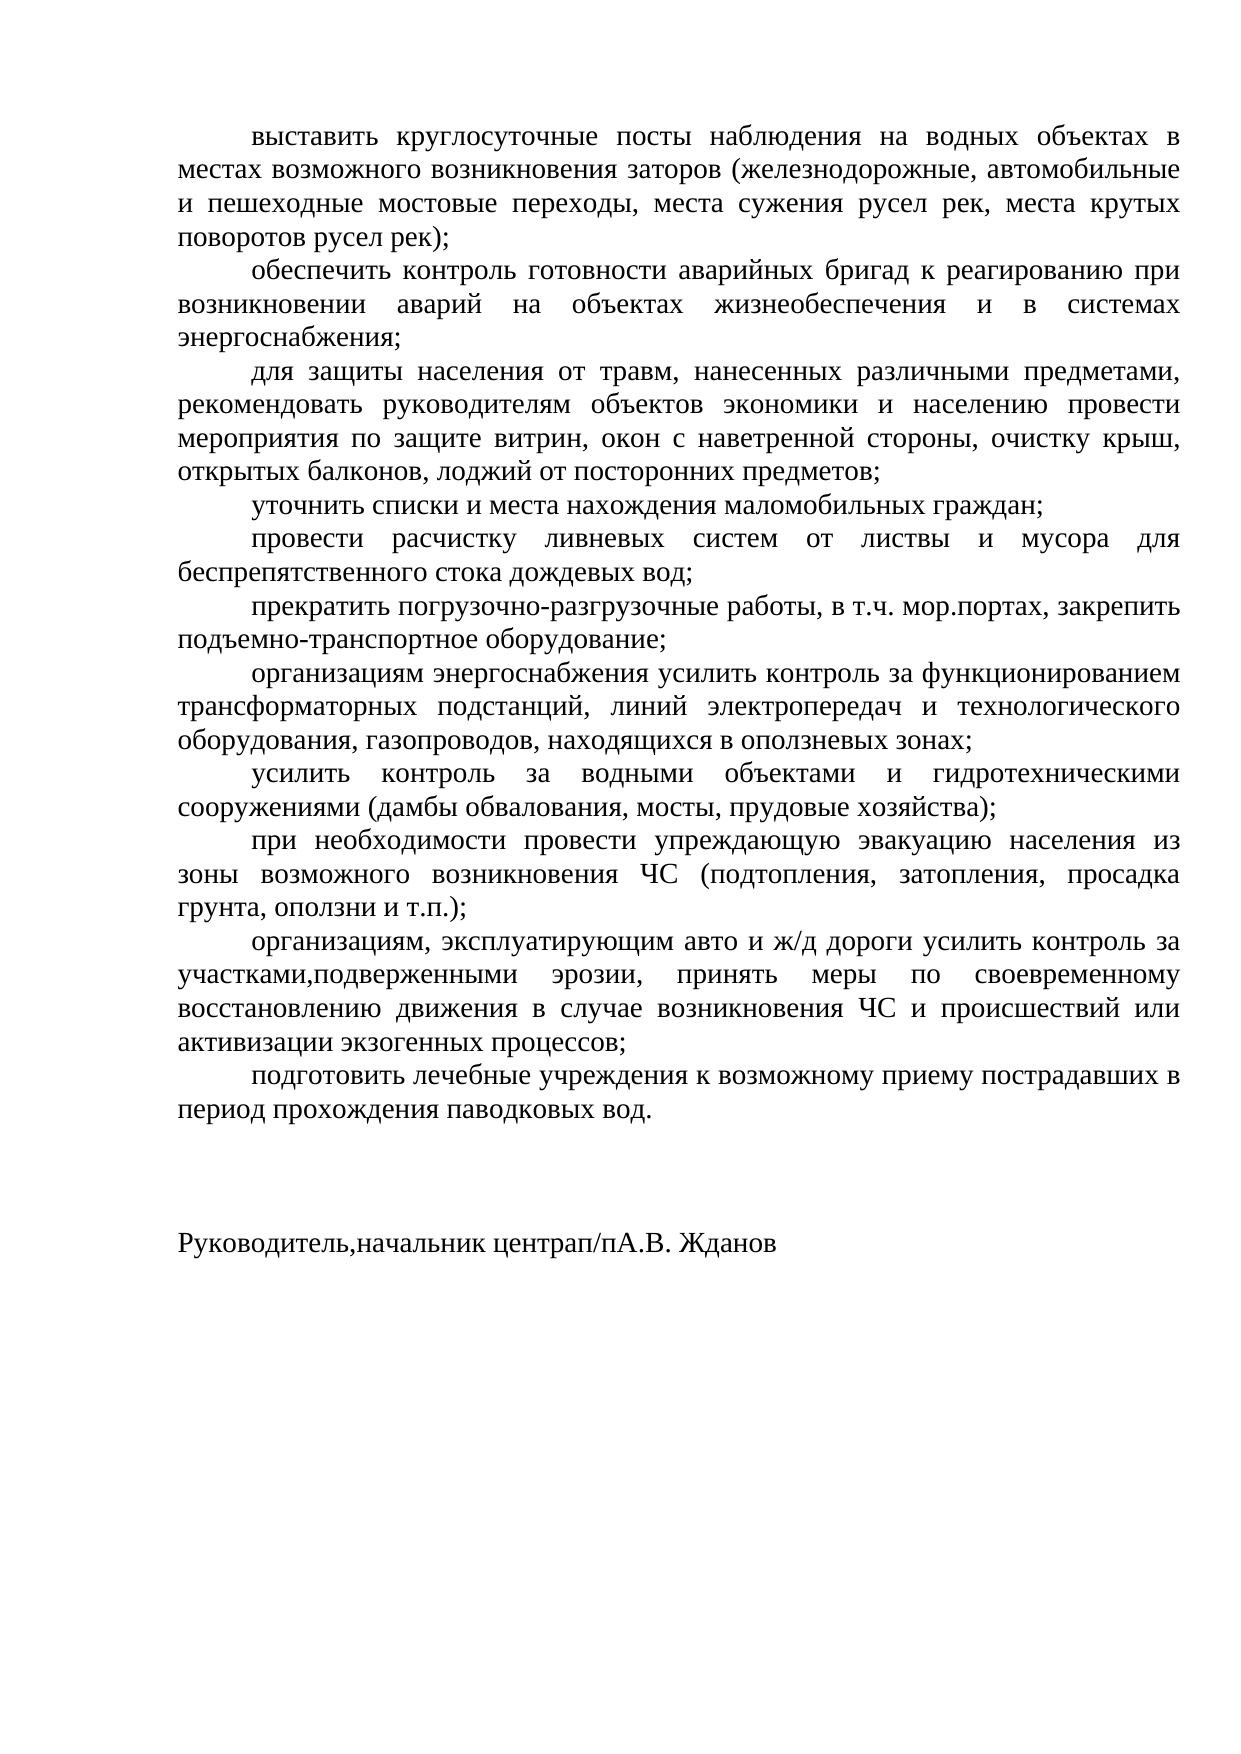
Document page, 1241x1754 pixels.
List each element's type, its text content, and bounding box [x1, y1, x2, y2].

text Руководитель,начальник центрап/пА.В. Жданов [177, 1225, 1181, 1258]
text обеспечить контроль готовности аварийных бригад к реагированию при возникновении аварий на объектах жизнеобеспечения и в системах энергоснабжения; [177, 252, 1181, 353]
text провести расчистку ливневых систем от листвы и мусора для беспрепятственного стока дождевых вод; [177, 521, 1181, 588]
text организациям, эксплуатирующим авто и ж/д дороги усилить контроль за участками,подверженными эрозии, принять меры по своевременному восстановлению движения в случае возникновения ЧС и происшествий или активизации экзогенных процессов; [177, 923, 1181, 1057]
text при необходимости провести упреждающую эвакуацию населения из зоны возможного возникновения ЧС (подтопления, затопления, просадка грунта, оползни и т.п.); [177, 822, 1181, 923]
text выставить круглосуточные посты наблюдения на водных объектах в местах возможного возникновения заторов (железнодорожные, автомобильные и пешеходные мостовые переходы, места сужения русел рек, места крутых поворотов русел рек); [177, 118, 1181, 252]
text подготовить лечебные учреждения к возможному приему пострадавших в период прохождения паводковых вод. [177, 1057, 1181, 1124]
text для защиты населения от травм, нанесенных различными предметами, рекомендовать руководителям объектов экономики и населению провести мероприятия по защите витрин, окон с наветренной стороны, очистку крыш, открытых балконов, лоджий от посторонних предметов; [177, 353, 1181, 487]
text уточнить списки и места нахождения маломобильных граждан; [177, 487, 1181, 521]
text усилить контроль за водными объектами и гидротехническими сооружениями (дамбы обвалования, мосты, прудовые хозяйства); [177, 755, 1181, 822]
text организациям энергоснабжения усилить контроль за функционированием трансформаторных подстанций, линий электропередач и технологического оборудования, газопроводов, находящихся в оползневых зонах; [177, 655, 1181, 755]
text прекратить погрузочно-разгрузочные работы, в т.ч. мор.портах, закрепить подъемно-транспортное оборудование; [177, 588, 1181, 655]
